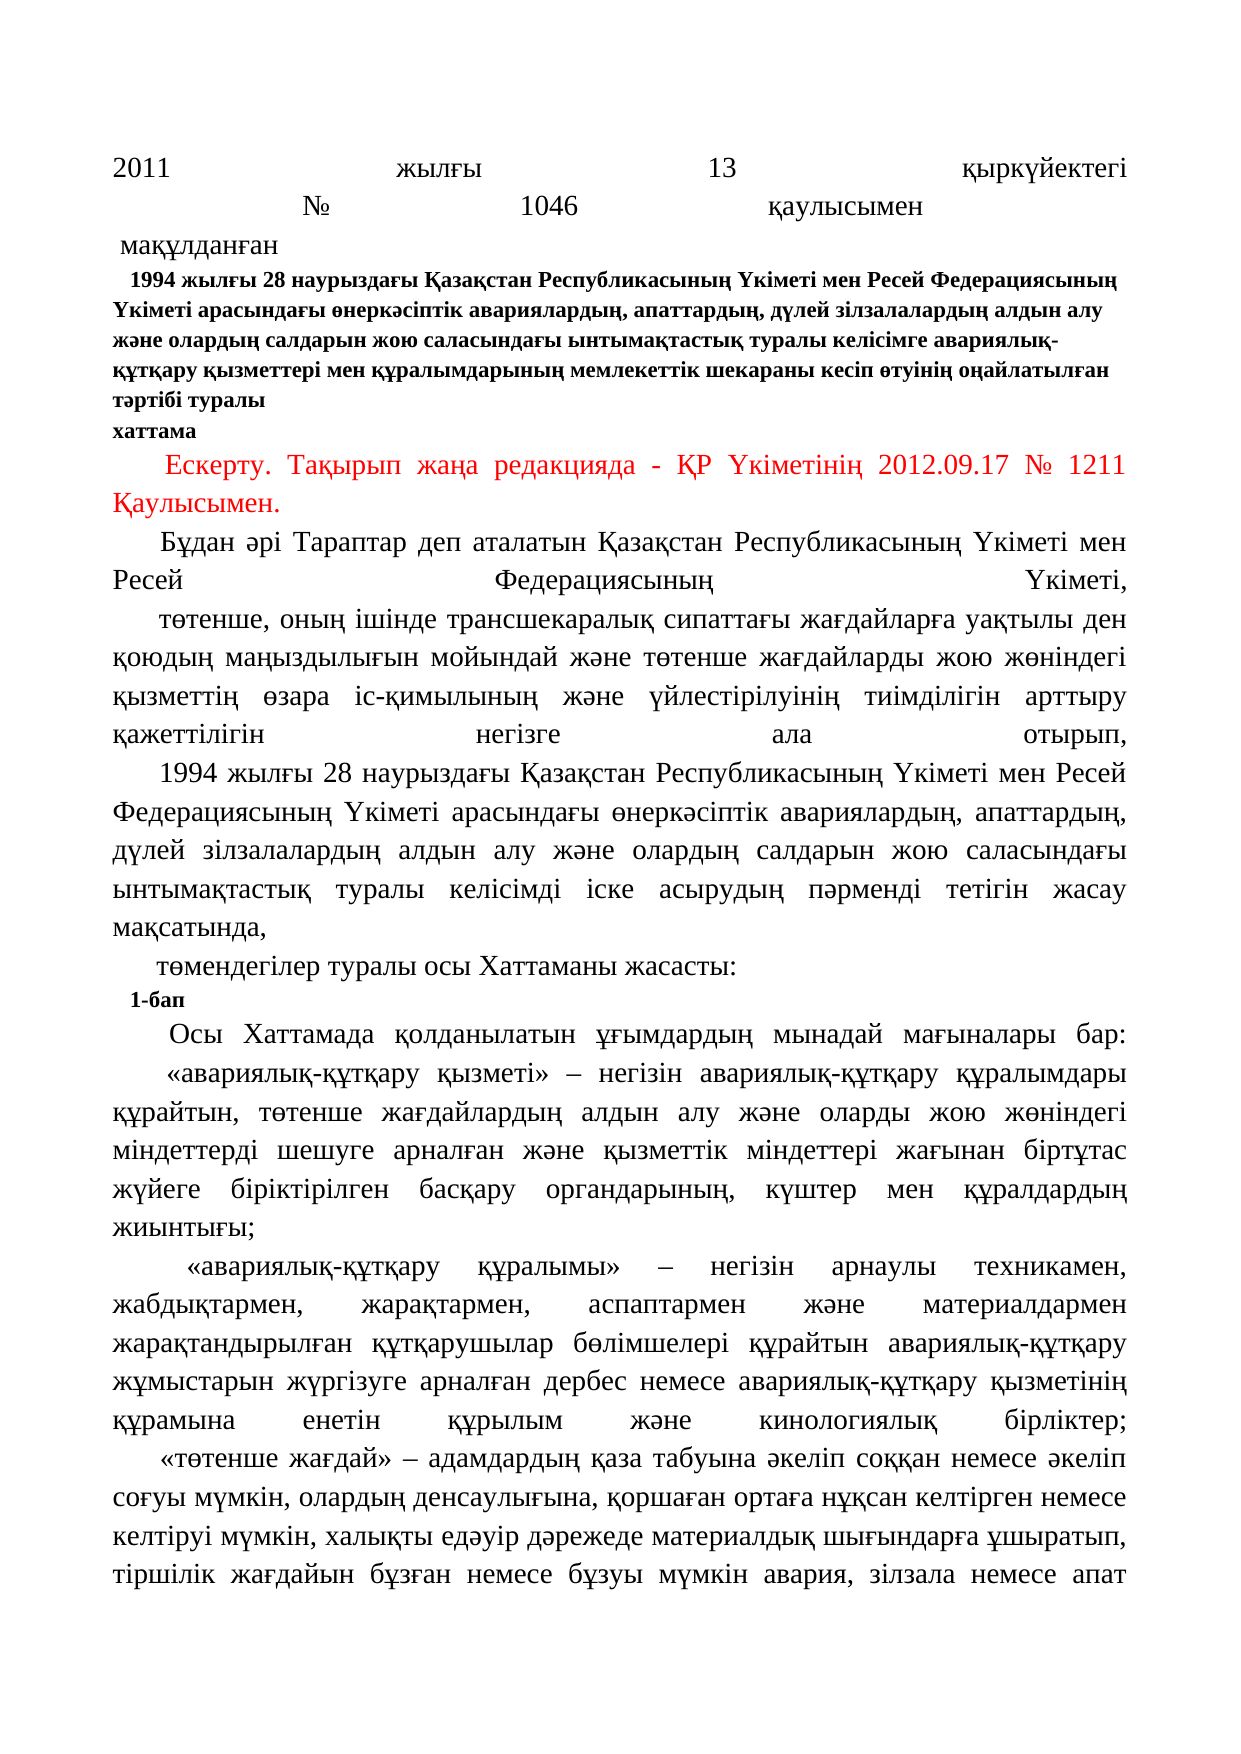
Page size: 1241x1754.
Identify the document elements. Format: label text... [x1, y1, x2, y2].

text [112, 1017, 1128, 1590]
text Бұдан әрi Тараптар деп аталатын Қазақстан Республикасының Үкiметi мен Ресей Федерациясының Үкiметi, төтенше, оның ішінде трансшекаралық сипаттағы жағдайларға уақтылы ден қоюдың маңыздылығын мойындай және төтенше жағдайларды жою жөніндегі қызметтің өзара іс-қимылының және үйлестірілуінің тиімділігін арттыру қажеттілігін негізге ала отырып, 1994 жылғы 28 наурыздағы Қазақстан Республикасының Үкiметi мен Ресей Федерациясының Үкiметi арасындағы өнеркәсiптiк авариялардың, апаттардың, дүлей зiлзалалардың алдын алу және олардың салдарын жою саласындағы ынтымақтастық туралы келісімді іске асырудың пәрменді тетігін жасау мақсатында, төмендегілер туралы осы Хаттаманы жасасты: [112, 524, 1128, 981]
text 1-бап [112, 986, 1128, 1013]
text 1994 жылғы 28 наурыздағы Қазақстан Республикасының Үкіметі мен Ресей Федерациясының Үкіметі арасындағы өнеркәсіптік авариялардың, апаттардың, дүлей зілзалалардың алдын алу және олардың салдарын жою саласындағы ынтымақтастық туралы келісімге авариялық-құтқару қызметтері мен құралымдарының мемлекеттік шекараны кесіп өтуінің оңайлатылған тәртібі туралы хаттама [112, 266, 1128, 443]
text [112, 150, 1128, 261]
text Ескерту. Тақырып жаңа редакцияда - ҚР Үкіметінің 2012.09.17 № 1211 Қаулысымен. [112, 447, 1128, 519]
